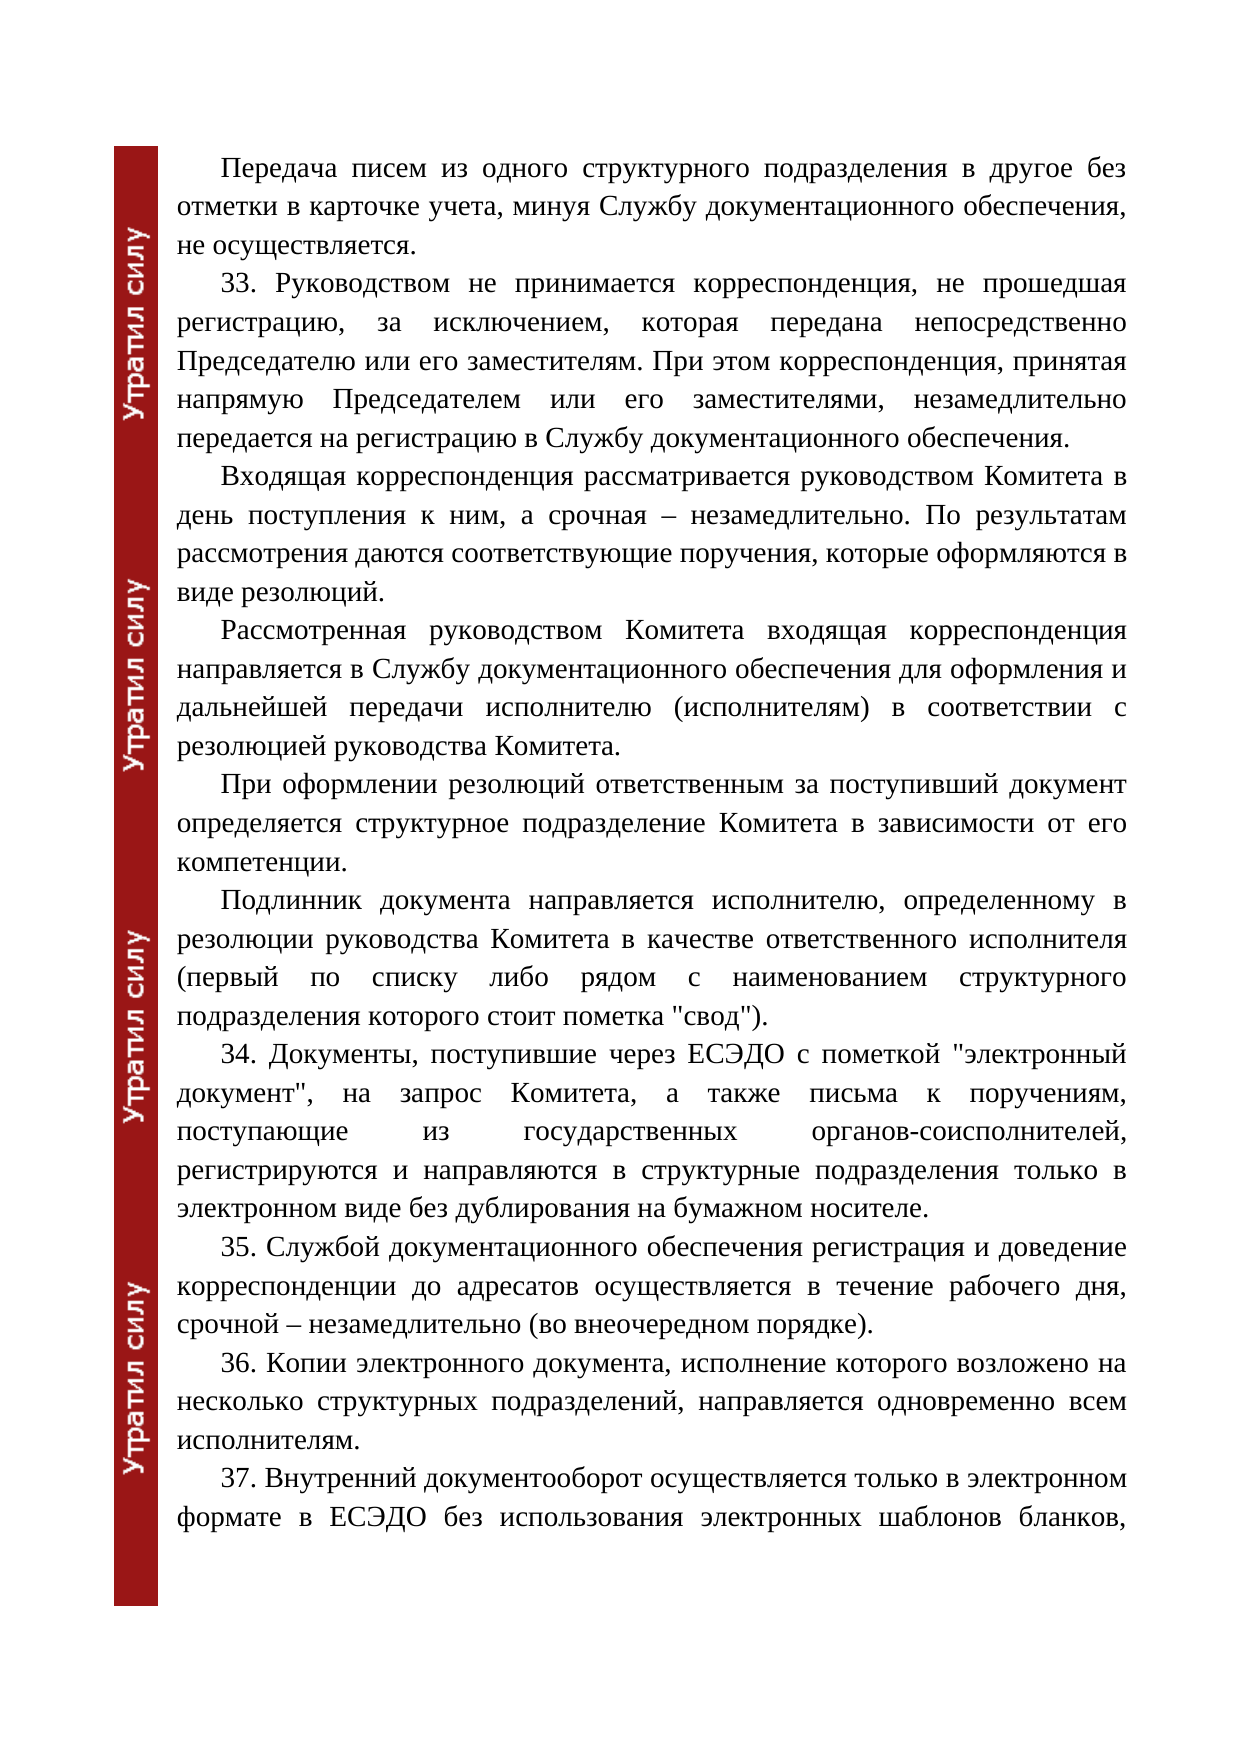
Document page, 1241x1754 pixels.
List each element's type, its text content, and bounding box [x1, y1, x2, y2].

text 35. Службой документационного обеспечения регистрация и доведение корреспонденции до адресатов осуществляется в течение рабочего дня, срочной – незамедлительно (во внеочередном порядке). [112, 1229, 1128, 1340]
text Передача писем из одного структурного подразделения в другое без отметки в карточке учета, минуя Службу документационного обеспечения, не осуществляется. [112, 150, 1128, 261]
text Входящая корреспонденция рассматривается руководством Комитета в день поступления к ним, а срочная – незамедлительно. По результатам рассмотрения даются соответствующие поручения, которые оформляются в виде резолюций. [112, 458, 1128, 607]
text 34. Документы, поступившие через ЕСЭДО с пометкой "электронный документ", на запрос Комитета, а также письма к поручениям, поступающие из государственных органов-соисполнителей, регистрируются и направляются в структурные подразделения только в электронном виде без дублирования на бумажном носителе. [112, 1036, 1128, 1224]
text Рассмотренная руководством Комитета входящая корреспонденция направляется в Службу документационного обеспечения для оформления и дальнейшей передачи исполнителю (исполнителям) в соответствии с резолюцией руководства Комитета. [112, 612, 1128, 762]
picture [114, 1224, 158, 1229]
picture [114, 607, 158, 612]
text Подлинник документа направляется исполнителю, определенному в резолюции руководства Комитета в качестве ответственного исполнителя (первый по списку либо рядом с наименованием структурного подразделения которого стоит пометка "свод"). [112, 882, 1128, 1031]
picture [114, 1532, 158, 1606]
picture [114, 877, 158, 882]
picture [114, 1031, 158, 1036]
picture [114, 1340, 158, 1345]
picture [114, 261, 158, 266]
text При оформлении резолюций ответственным за поступивший документ определяется структурное подразделение Комитета в зависимости от его компетенции. [112, 767, 1128, 877]
text 33. Руководством не принимается корреспонденция, не прошедшая регистрацию, за исключением, которая передана непосредственно Председателю или его заместителям. При этом корреспонденция, принятая напрямую Председателем или его заместителями, незамедлительно передается на регистрацию в Службу документационного обеспечения. [112, 266, 1128, 453]
picture [114, 762, 158, 767]
text 36. Копии электронного документа, исполнение которого возложено на несколько структурных подразделений, направляется одновременно всем исполнителям. [112, 1345, 1128, 1455]
picture [114, 146, 158, 150]
picture [114, 453, 158, 458]
picture [114, 1455, 158, 1460]
